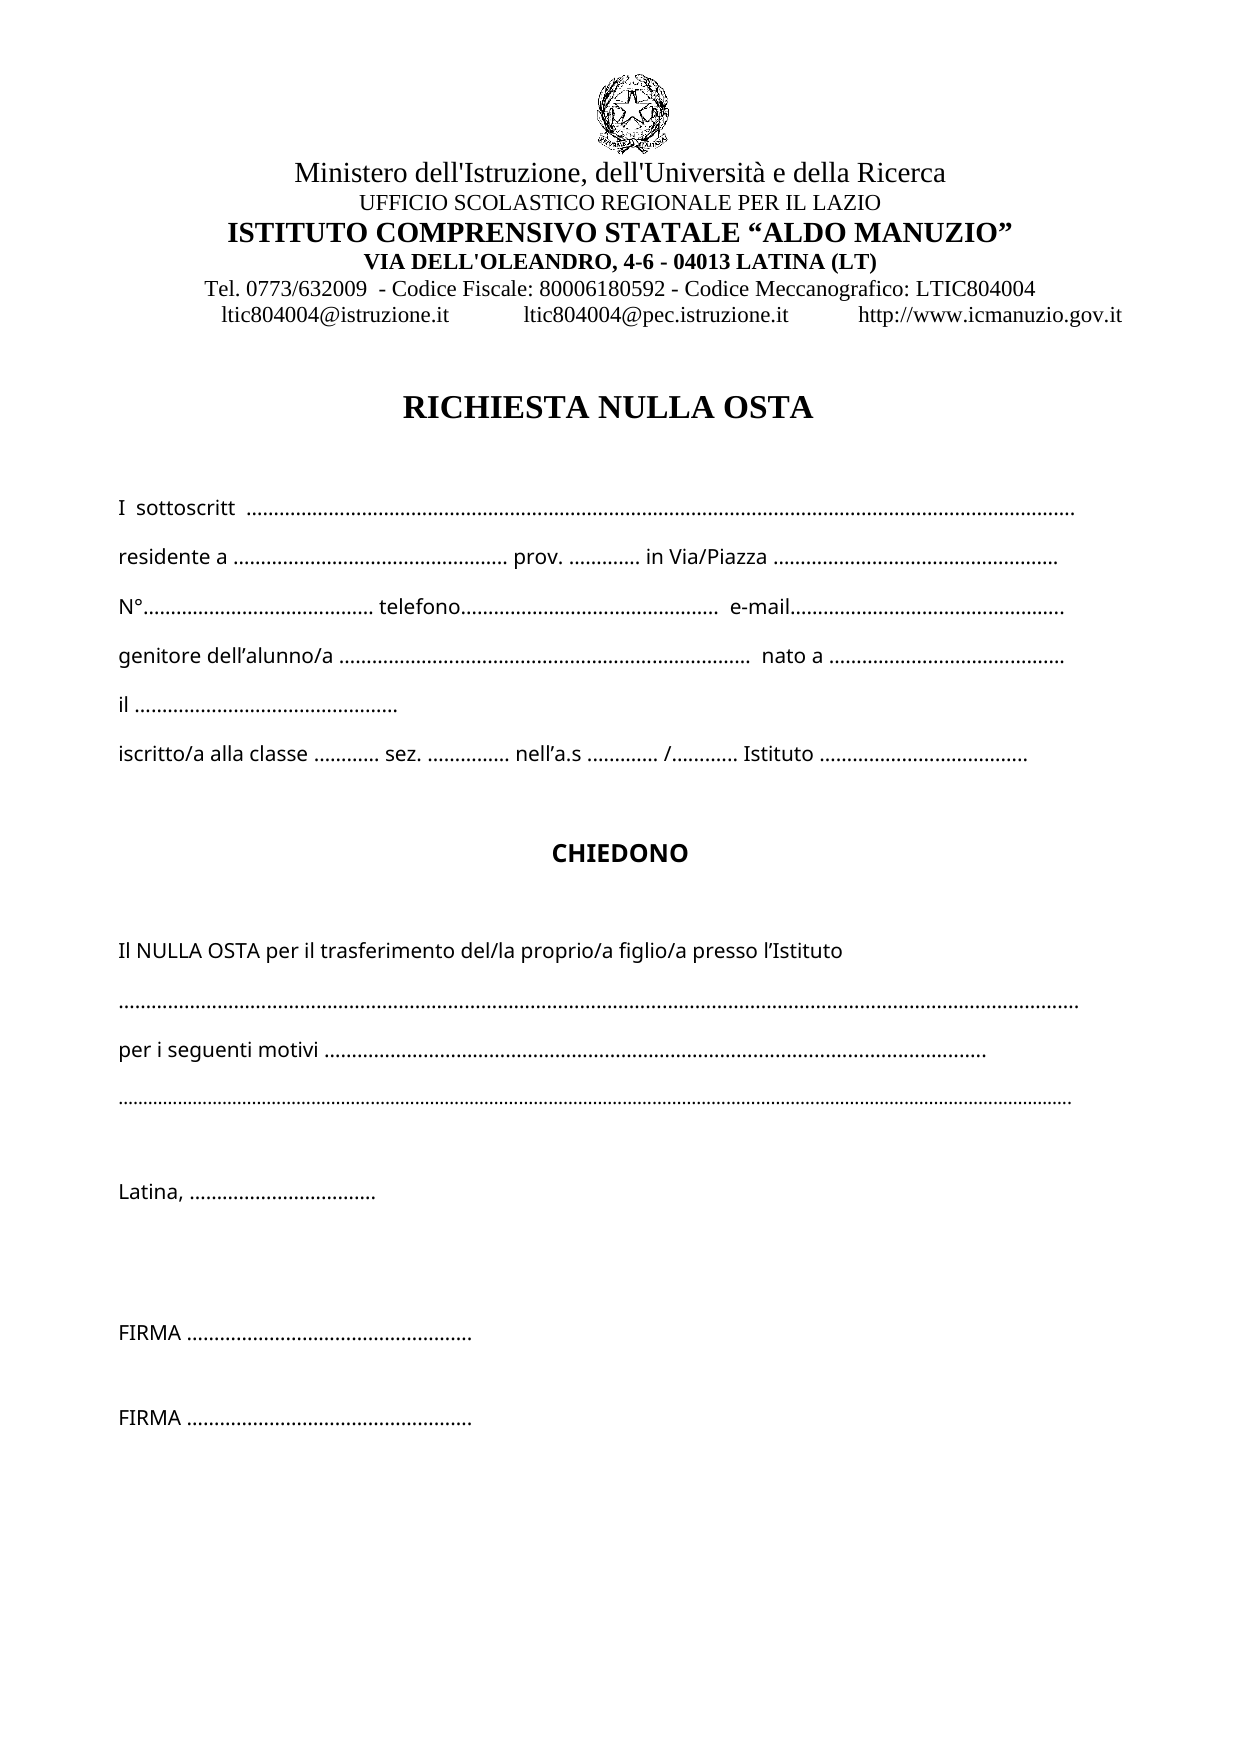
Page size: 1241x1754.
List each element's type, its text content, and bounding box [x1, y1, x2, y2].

text I sottoscritt ……………………………………………………………………………………………………………………………………. [118, 493, 1122, 522]
text FIRMA ……………………………………………. [118, 1318, 1122, 1347]
text FIRMA ……………………………………………. [118, 1403, 1122, 1432]
picture [593, 73, 672, 155]
text …………………………………………………………………………………………………………………………………………………………. [118, 986, 1122, 1014]
text per i seguenti motivi …………………………………………………………………............................................. [118, 1035, 1122, 1063]
text Latina, ……………………………. [118, 1177, 1122, 1205]
text N°…………………………………… telefono……………………………………….. e-mail………………………………………….. [118, 592, 1122, 620]
text CHIEDONO [118, 835, 1122, 869]
text residente a ………………………………………….. prov. …………. in Via/Piazza ……………………………………………. [118, 542, 1122, 571]
text Il NULLA OSTA per il trasferimento del/la proprio/a figlio/a presso l’Istituto [118, 936, 1122, 965]
text …………………………………………………………………………………………………………………………………………………………………………. [118, 1084, 1122, 1110]
text genitore dell’alunno/a ………………………………………………………………… nato a ……………………………………. [118, 641, 1122, 669]
text il ………………………………………… [118, 690, 1122, 719]
text RICHIESTA NULLA OSTA [118, 388, 1122, 426]
text iscritto/a alla classe ………… sez. …………… nell’a.s .………… /…......... Istituto ……………………………….. [118, 739, 1122, 768]
